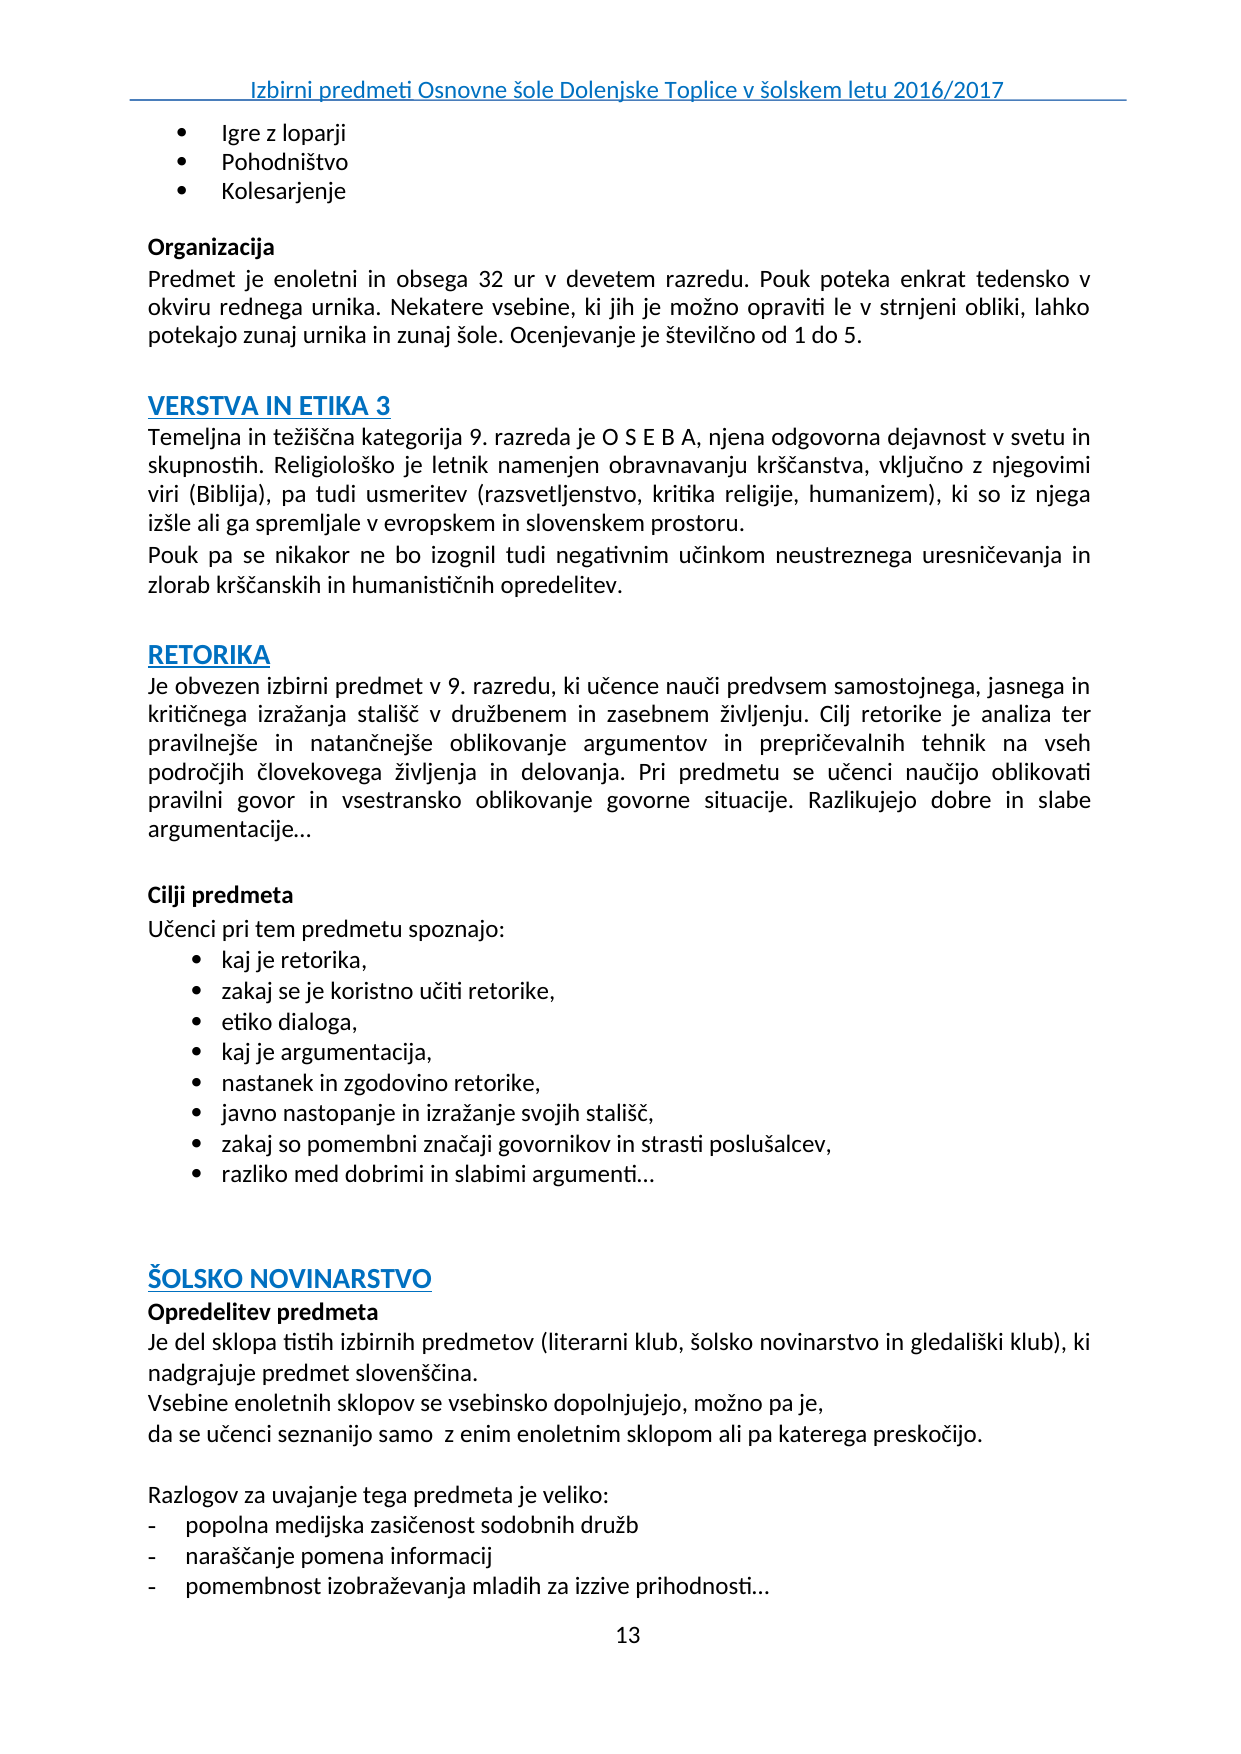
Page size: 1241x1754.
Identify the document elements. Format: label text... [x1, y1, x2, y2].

text Predmet je enoletni in obsega 32 ur v devetem razredu. Pouk poteka enkrat tedensko v okviru rednega urnika. Nekatere vsebine, ki jih je možno opraviti le v strnjeni obliki, lahko potekajo zunaj urnika in zunaj šole. Ocenjevanje je številčno od 1 do 5. [148, 265, 1092, 350]
list zakaj se je koristno učiti retorike, [148, 975, 841, 1006]
text Organizacija [148, 231, 1094, 262]
list Igre z loparji [148, 118, 904, 147]
list popolna medijska zasičenost sodobnih družb [148, 1509, 1092, 1540]
text da se učenci seznanijo samo z enim enoletnim sklopom ali pa katerega preskočijo. [148, 1418, 1092, 1448]
list kaj je argumentacija, [148, 1036, 841, 1067]
text Razlogov za uvajanje tega predmeta je veliko: [148, 1479, 1092, 1509]
list kaj je retorika, [148, 945, 841, 975]
list pomembnost izobraževanja mladih za izzive prihodnosti… [148, 1570, 1092, 1601]
text Pouk pa se nikakor ne bo izognil tudi negativnim učinkom neustreznega uresničevanja in zlorab krščanskih in humanističnih opredelitev. [148, 539, 1092, 600]
text ŠOLSKO NOVINARSTVO [148, 1260, 1092, 1296]
text RETORIKA [148, 636, 1092, 671]
text Temeljna in težiščna kategorija 9. razreda je O S E B A, njena odgovorna dejavnost v svetu in skupnostih. Religiološko je letnik namenjen obravnavanju krščanstva, vključno z njegovimi viri (Biblija), pa tudi usmeritev (razsvetljenstvo, kritika religije, humanizem), ki so iz njega izšle ali ga spremljale v evropskem in slovenskem prostoru. [148, 423, 1092, 538]
text Cilji predmeta [148, 879, 1094, 909]
list razliko med dobrimi in slabimi argumenti… [148, 1158, 1092, 1189]
text VERSTVA IN ETIKA 3 [148, 387, 1092, 423]
subtitle Opredelitev predmeta [148, 1296, 1092, 1326]
list nastanek in zgodovino retorike, [148, 1067, 841, 1097]
list Kolesarjenje [148, 176, 904, 205]
text Učenci pri tem predmetu spoznajo: [148, 914, 1094, 944]
text Je obvezen izbirni predmet v 9. razredu, ki učence nauči predvsem samostojnega, jasnega in kritičnega izražanja stališč v družbenem in zasebnem življenju. Cilj retorike je analiza ter pravilnejše in natančnejše oblikovanje argumentov in prepričevalnih tehnik na vseh področjih človekovega življenja in delovanja. Pri predmetu se učenci naučijo oblikovati pravilni govor in vsestransko oblikovanje govorne situacije. Razlikujejo dobre in slabe argumentacije… [148, 671, 1092, 844]
list Pohodništvo [148, 147, 904, 176]
list zakaj so pomembni značaji govornikov in strasti poslušalcev, [148, 1128, 1092, 1158]
list etiko dialoga, [148, 1006, 841, 1036]
text Vsebine enoletnih sklopov se vsebinsko dopolnjujejo, možno pa je, [148, 1387, 1092, 1418]
text Je del sklopa tistih izbirnih predmetov (literarni klub, šolsko novinarstvo in gledališki klub), ki nadgrajuje predmet slovenščina. [148, 1326, 1092, 1387]
list javno nastopanje in izražanje svojih stališč, [148, 1097, 841, 1128]
list naraščanje pomena informacij [148, 1540, 1092, 1570]
